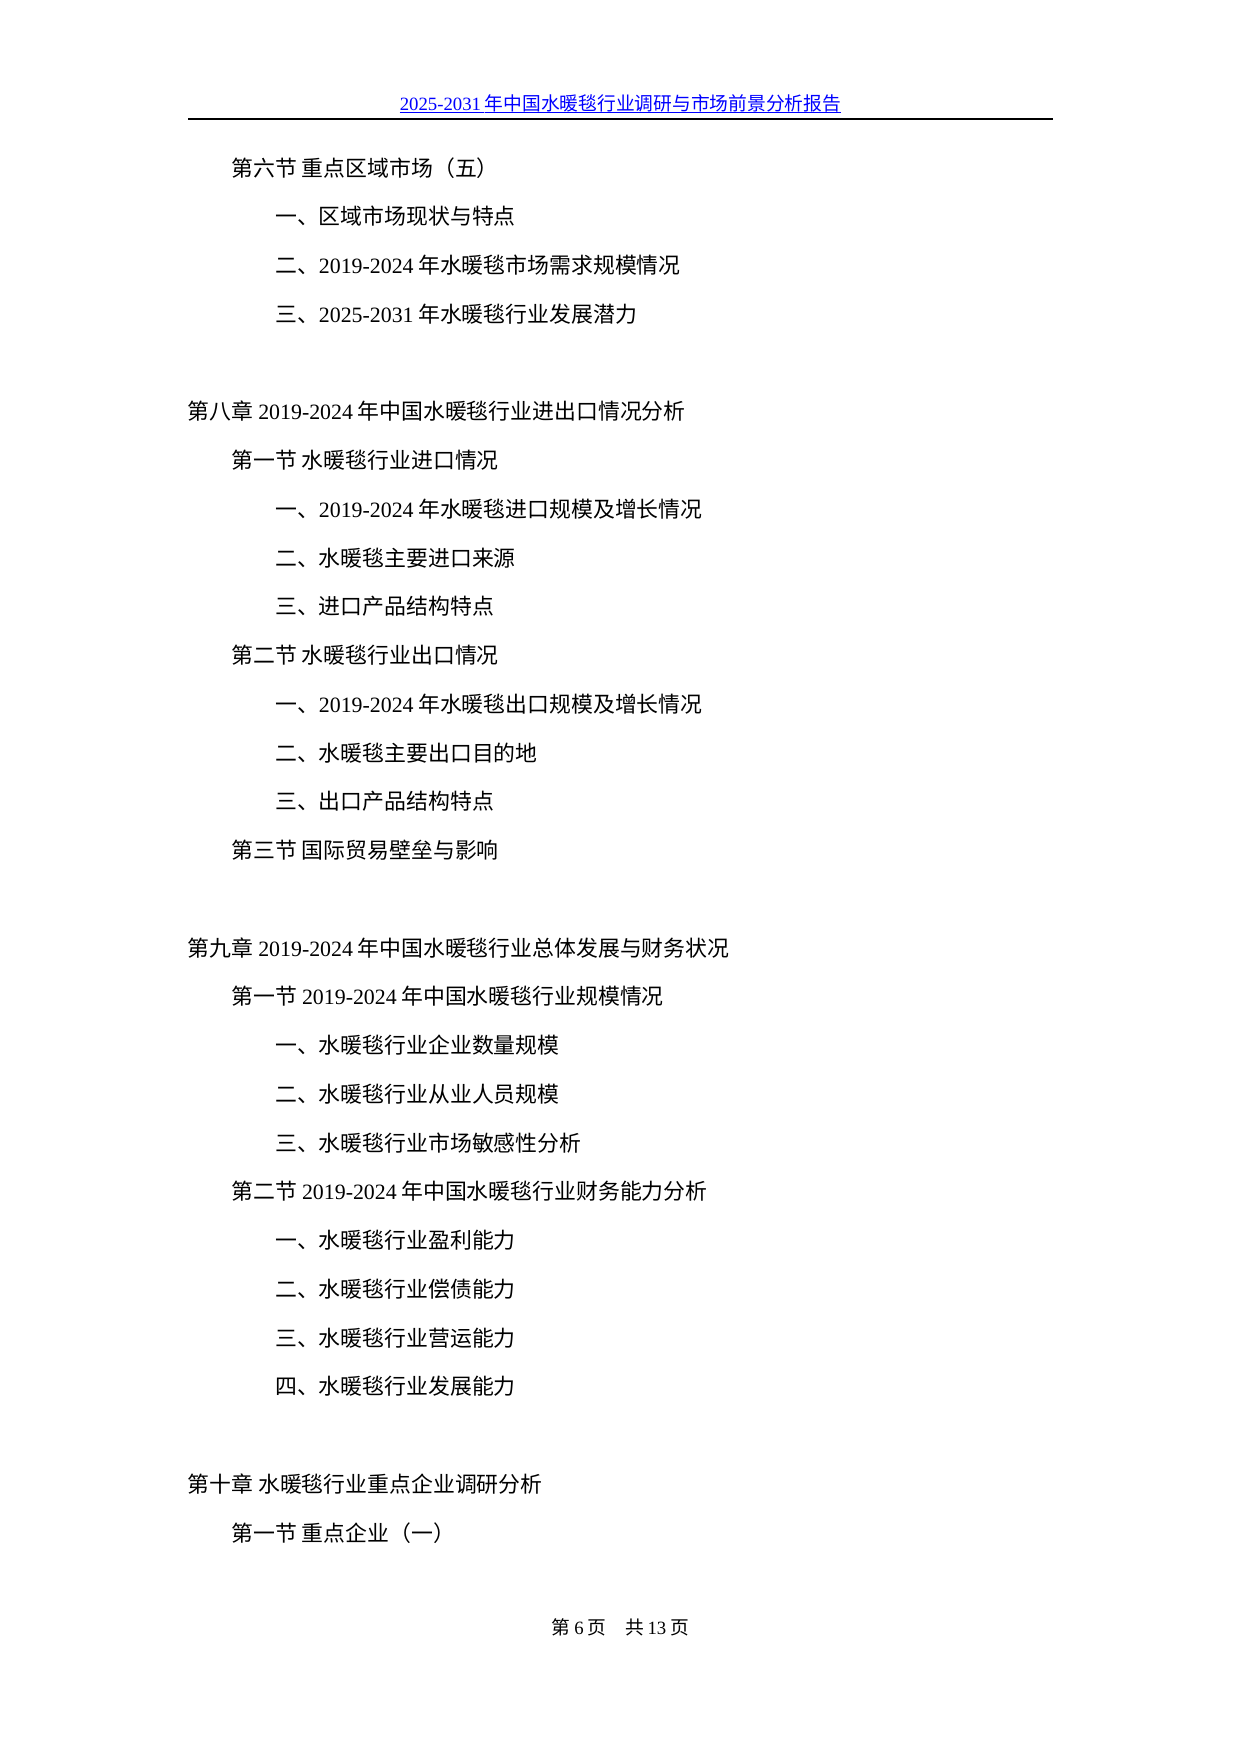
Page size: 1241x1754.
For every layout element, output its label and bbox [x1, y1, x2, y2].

text [187, 150, 1053, 1548]
